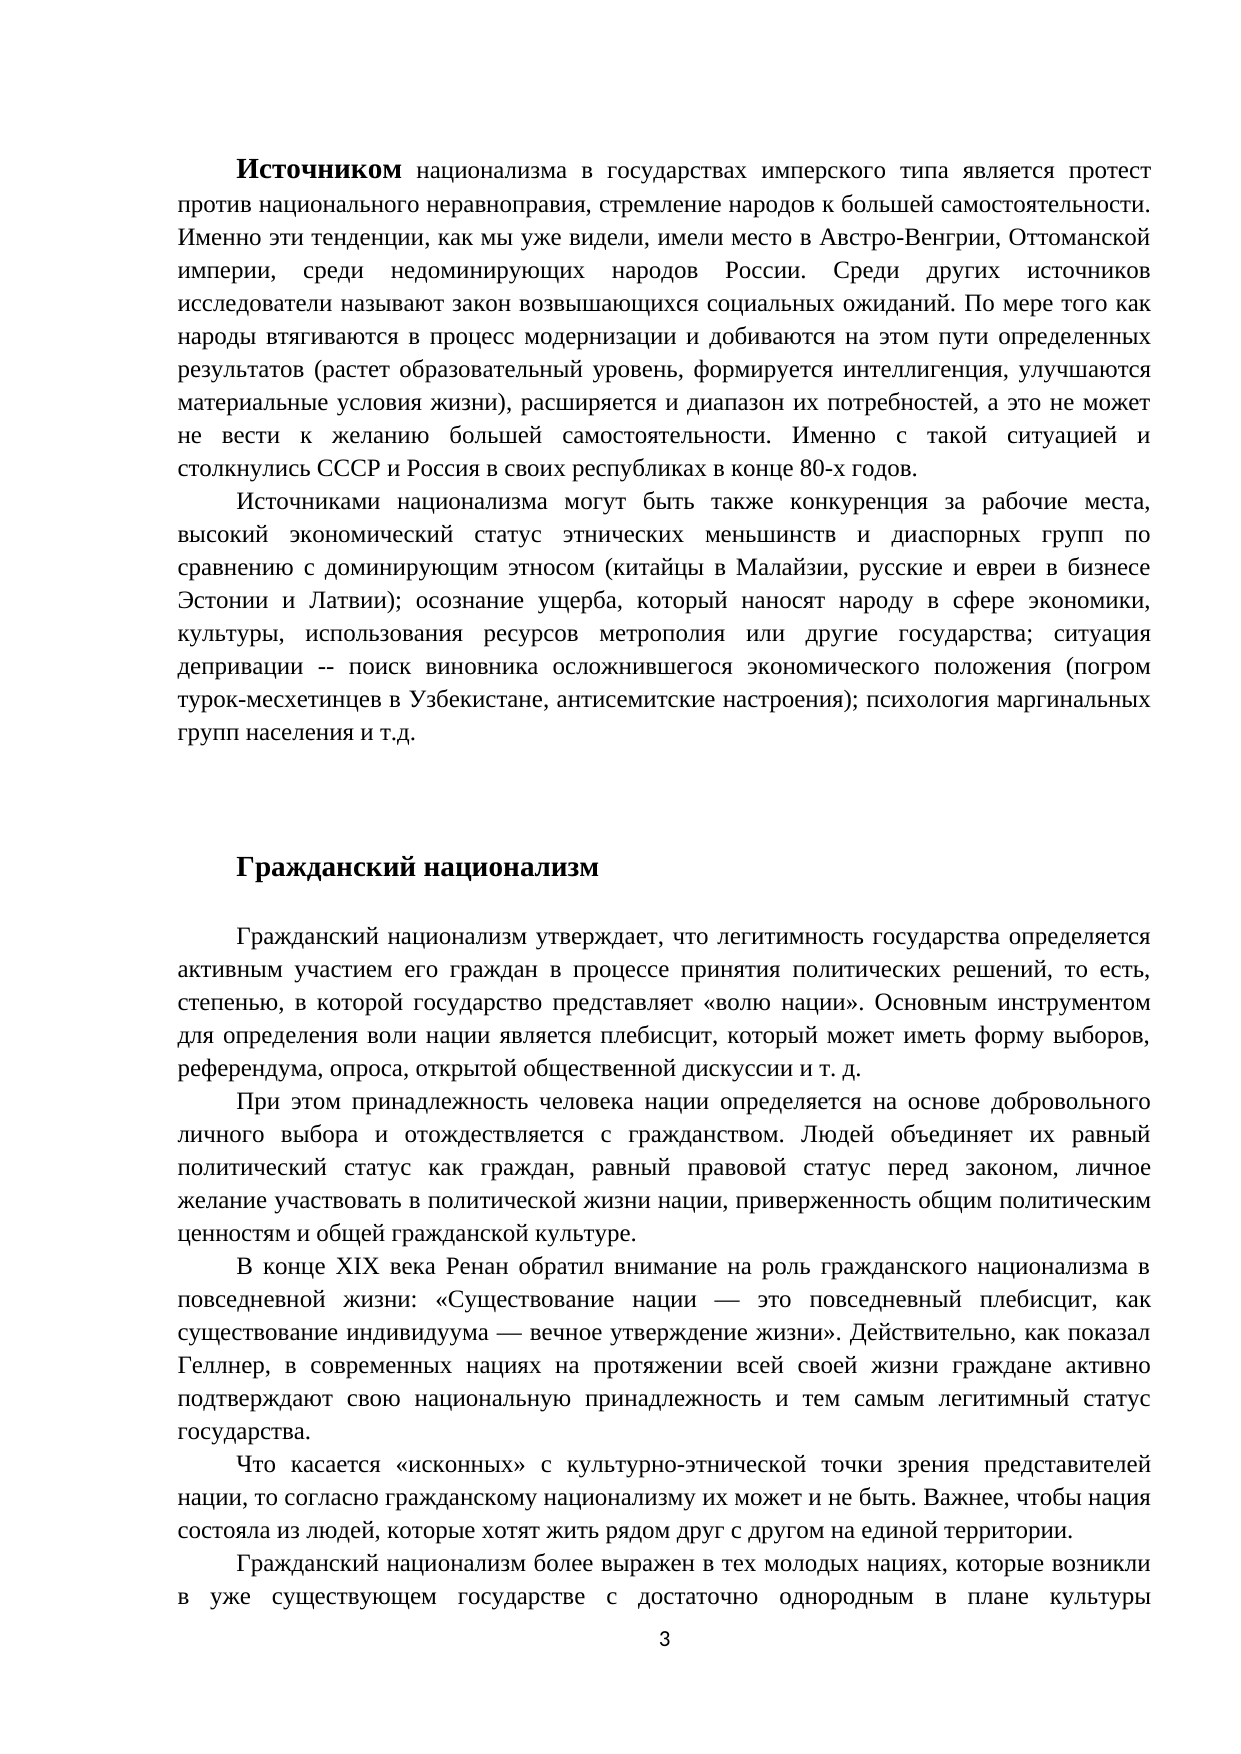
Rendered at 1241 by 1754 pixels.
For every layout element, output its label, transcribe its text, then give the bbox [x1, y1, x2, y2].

text Источником национализма в государствах имперского типа является протест против национального неравноправия, стремление народов к большей самостоятельности. Именно эти тенденции, как мы уже видели, имели место в Австро-Венгрии, Оттоманской империи, среди недоминирующих народов России. Среди других источников исследователи называют закон возвышающихся социальных ожиданий. По мере того как народы втягиваются в процесс модернизации и добиваются на этом пути определенных результатов (растет образовательный уровень, формируется интеллигенция, улучшаются материальные условия жизни), расширяется и диапазон их потребностей, а это не может не вести к желанию большей самостоятельности. Именно с такой ситуацией и столкнулись СССР и Россия в своих республиках в конце 80-х годов. [177, 151, 1152, 482]
text Гражданский национализм утверждает, что легитимность государства определяется активным участием его граждан в процессе принятия политических решений, то есть, степенью, в которой государство представляет «волю нации». Основным инструментом для определения воли нации является плебисцит, который может иметь форму выборов, референдума, опроса, открытой общественной дискуссии и т. д. [177, 921, 1152, 1082]
text В конце XIX века Ренан обратил внимание на роль гражданского национализма в повседневной жизни: «Существование нации — это повседневный плебисцит, как существование индивидуума — вечное утверждение жизни». Действительно, как показал Геллнер, в современных нациях на протяжении всей своей жизни граждане активно подтверждают свою национальную принадлежность и тем самым легитимный статус государства. [177, 1251, 1152, 1445]
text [177, 1548, 1152, 1610]
text Что касается «исконных» с культурно-этнической точки зрения представителей нации, то согласно гражданскому национализму их может и не быть. Важнее, чтобы нация состояла из людей, которые хотят жить рядом друг с другом на единой территории. [177, 1449, 1152, 1544]
text Источниками национализма могут быть также конкуренция за рабочие места, высокий экономический статус этнических меньшинств и диаспорных групп по сравнению с доминирующим этносом (китайцы в Малайзии, русские и евреи в бизнесе Эстонии и Латвии); осознание ущерба, который наносят народу в сфере экономики, культуры, использования ресурсов метрополия или другие государства; ситуация депривации -- поиск виновника осложнившегося экономического положения (погром турок-месхетинцев в Узбекистане, антисемитские настроения); психология маргинальных групп населения и т.д. [177, 486, 1152, 746]
text При этом принадлежность человека нации определяется на основе добровольного личного выбора и отождествляется с гражданством. Людей объединяет их равный политический статус как граждан, равный правовой статус перед законом, личное желание участвовать в политической жизни нации, приверженность общим политическим ценностям и общей гражданской культуре. [177, 1086, 1152, 1247]
text Гражданский национализм [177, 849, 1152, 883]
